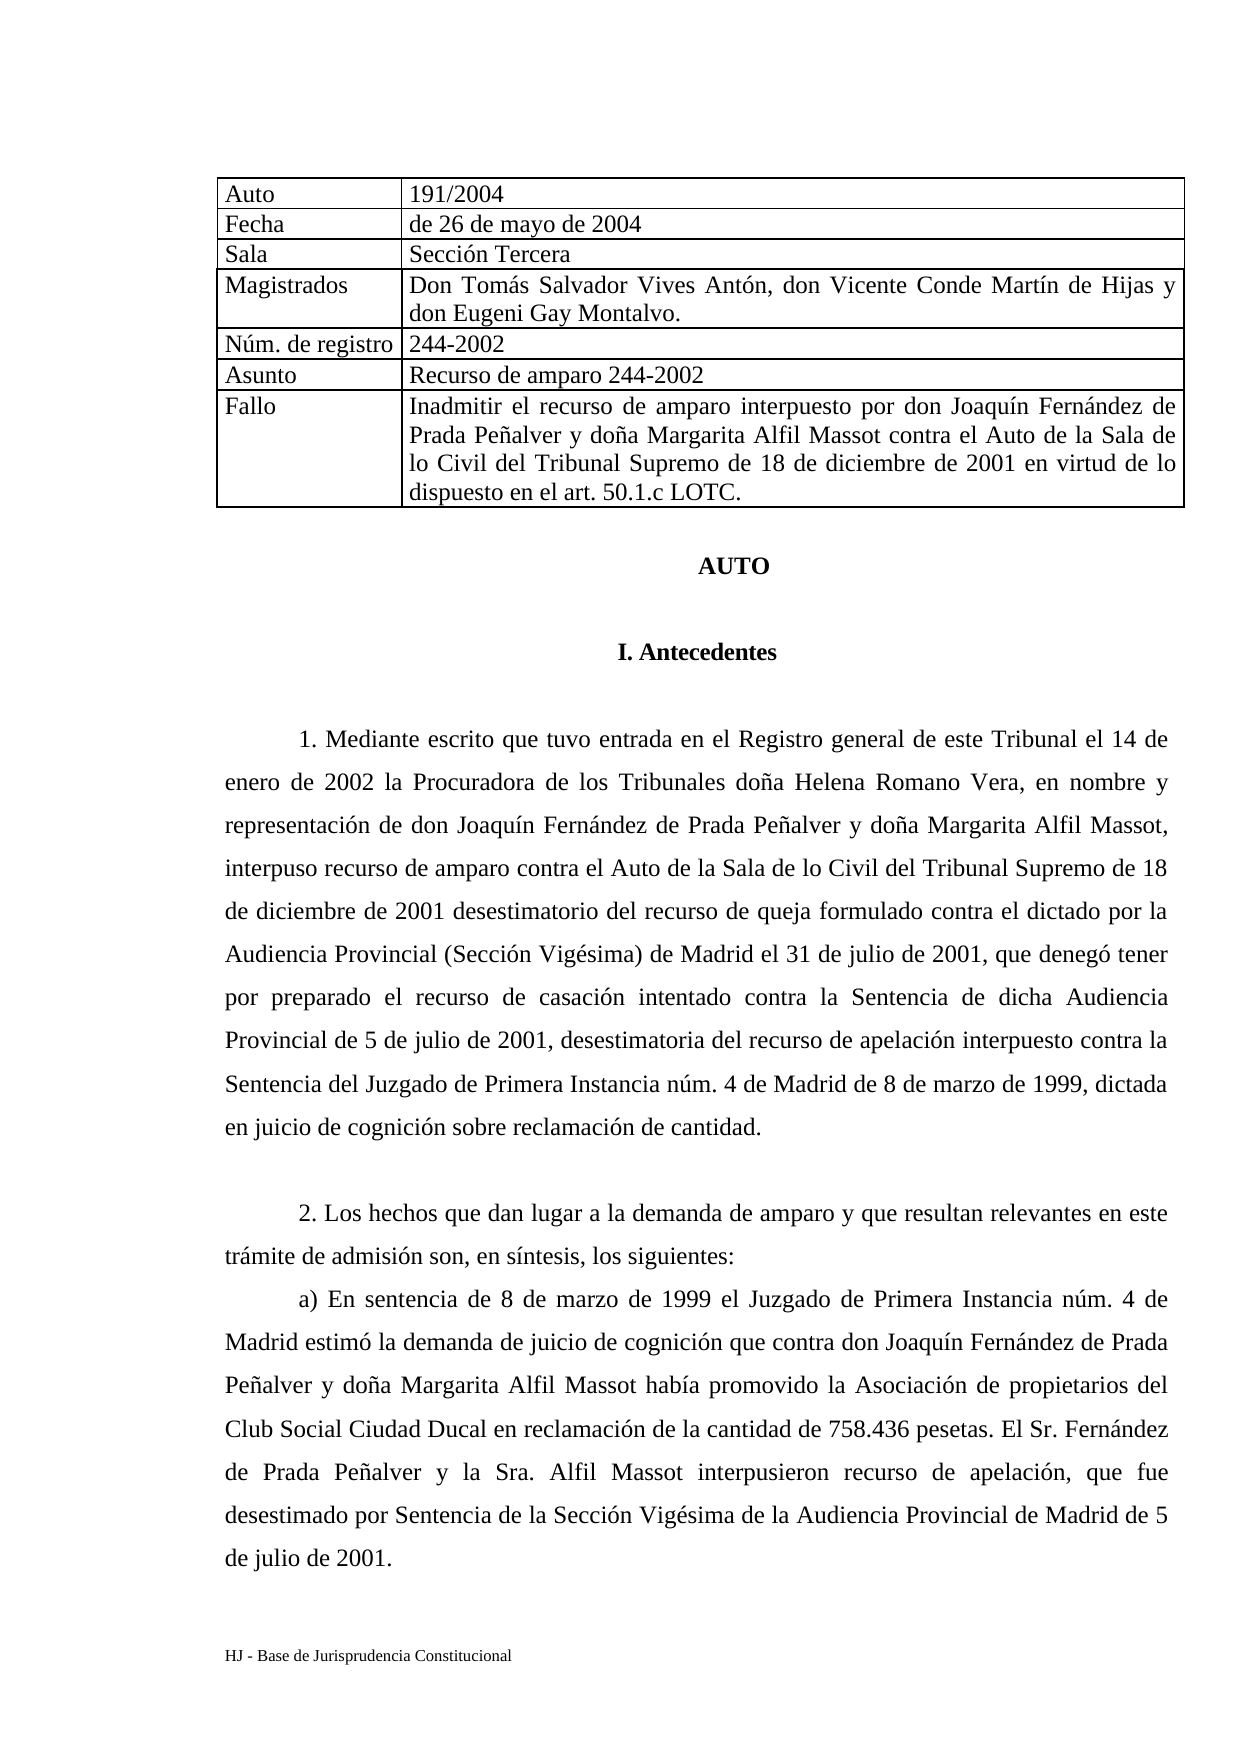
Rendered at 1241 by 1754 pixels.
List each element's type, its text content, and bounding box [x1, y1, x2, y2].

table_cell Núm. de registro [218, 329, 401, 358]
text 1. Mediante escrito que tuvo entrada en el Registro general de este Tribunal el 14 de enero de 2002 la Procuradora de los Tribunales doña Helena Romano Vera, en nombre y representación de don Joaquín Fernández de Prada Peñalver y doña Margarita Alfil Massot, interpuso recurso de amparo contra el Auto de la Sala de lo Civil del Tribunal Supremo de 18 de diciembre de 2001 desestimatorio del recurso de queja formulado contra el dictado por la Audiencia Provincial (Sección Vigésima) de Madrid el 31 de julio de 2001, que denegó tener por preparado el recurso de casación intentado contra la Sentencia de dicha Audiencia Provincial de 5 de julio de 2001, desestimatoria del recurso de apelación interpuesto contra la Sentencia del Juzgado de Primera Instancia núm. 4 de Madrid de 8 de marzo de 1999, dictada en juicio de cognición sobre reclamación de cantidad. [224, 724, 1169, 1141]
table_cell Fallo [218, 391, 401, 506]
text 2. Los hechos que dan lugar a la demanda de amparo y que resultan relevantes en este trámite de admisión son, en síntesis, los siguientes: [224, 1198, 1169, 1270]
table_cell Sección Tercera [402, 240, 1184, 268]
text I. Antecedentes [224, 637, 1169, 666]
table_cell Sala [218, 240, 401, 268]
table_cell Inadmitir el recurso de amparo interpuesto por don Joaquín Fernández de Prada Peñalver y doña Margarita Alfil Massot contra el Auto de la Sala de lo Civil del Tribunal Supremo de 18 de diciembre de 2001 en virtud de lo dispuesto en el art. 50.1.c LOTC. [403, 391, 1183, 506]
table_cell Recurso de amparo 244-2002 [403, 360, 1183, 389]
text a) En sentencia de 8 de marzo de 1999 el Juzgado de Primera Instancia núm. 4 de Madrid estimó la demanda de juicio de cognición que contra don Joaquín Fernández de Prada Peñalver y doña Margarita Alfil Massot había promovido la Asociación de propietarios del Club Social Ciudad Ducal en reclamación de la cantidad de 758.436 pesetas. El Sr. Fernández de Prada Peñalver y la Sra. Alfil Massot interpusieron recurso de apelación, que fue desestimado por Sentencia de la Sección Vigésima de la Audiencia Provincial de Madrid de 5 de julio de 2001. [224, 1284, 1169, 1572]
table_cell Asunto [218, 360, 401, 389]
table_cell Don Tomás Salvador Vives Antón, don Vicente Conde Martín de Hijas y don Eugeni Gay Montalvo. [403, 270, 1183, 327]
table_cell Fecha [218, 209, 401, 238]
text AUTO [224, 551, 1169, 580]
table_header 191/2004 [402, 179, 1184, 207]
table_cell Magistrados [218, 270, 401, 327]
table_cell 244-2002 [403, 329, 1183, 358]
table_cell de 26 de mayo de 2004 [402, 209, 1184, 238]
table_header Auto [218, 179, 401, 207]
